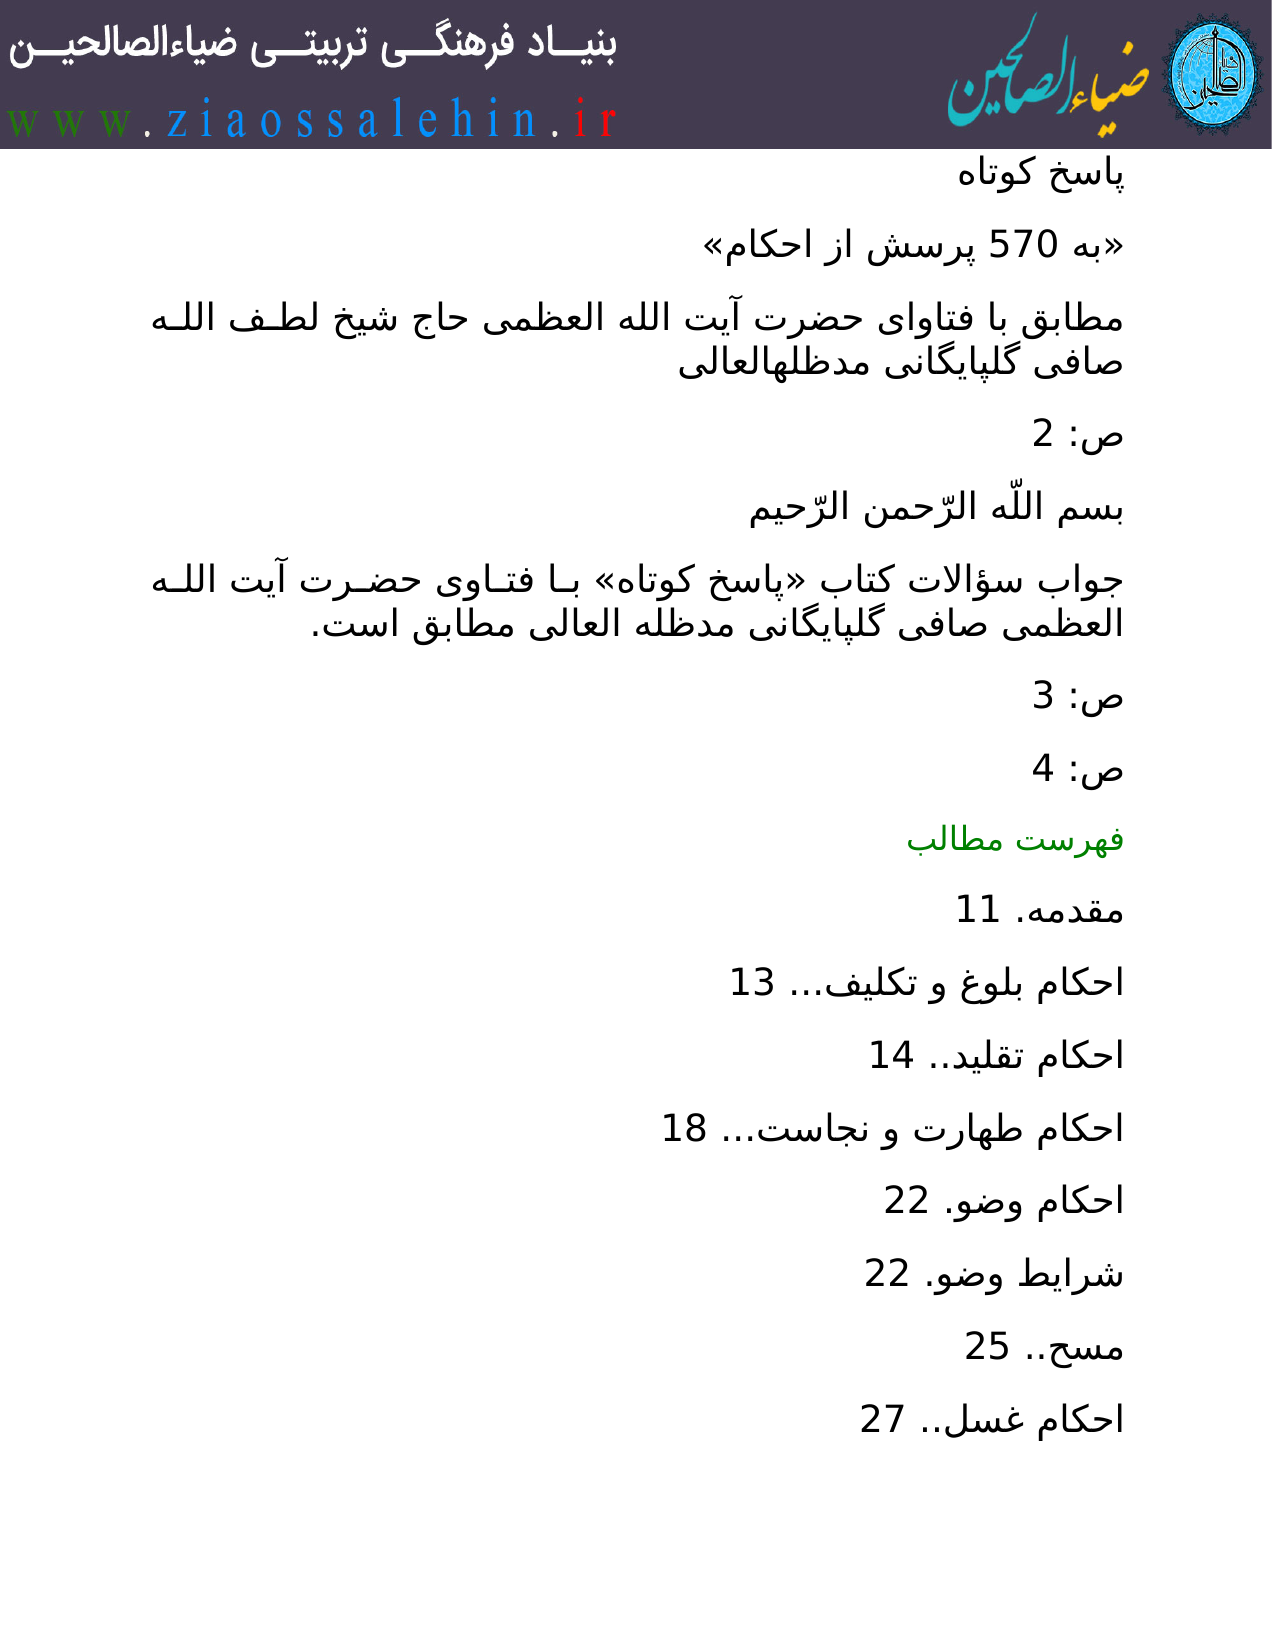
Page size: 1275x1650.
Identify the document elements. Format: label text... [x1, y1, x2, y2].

text احکام وضو. 22 [150, 1179, 1125, 1223]
text «به 570 پرسش از احکام» [150, 223, 1125, 266]
text جواب سؤالات کتاب «پاسخ کوتاه» با فتاوی حضرت آیت الله العظمی صافی گلپایگانی مدظله العالی مطابق است. [150, 558, 1125, 645]
subtitle فهرست مطالب [150, 820, 1125, 859]
text شرایط وضو. 22 [150, 1252, 1125, 1296]
text احکام تقلید.. 14 [150, 1033, 1125, 1077]
text مقدمه. 11 [150, 888, 1125, 931]
text احکام طهارت و نجاست... 18 [150, 1106, 1125, 1150]
text ص: 3 [150, 674, 1125, 718]
picture [0, 0, 1272, 149]
text مطابق با فتاوای حضرت آیت الله العظمی حاج شیخ لطف الله صافی گلپایگانی مدظلهالعالی [150, 296, 1125, 383]
text پاسخ کوتاه [150, 150, 1125, 194]
text بسم اللّه الرّحمن الرّحیم [150, 485, 1125, 528]
text احکام غسل.. 27 [150, 1397, 1125, 1441]
text ص: 4 [150, 747, 1125, 791]
text مسح.. 25 [150, 1325, 1125, 1368]
text احکام بلوغ و تکلیف... 13 [150, 961, 1125, 1004]
text ص: 2 [150, 412, 1125, 456]
